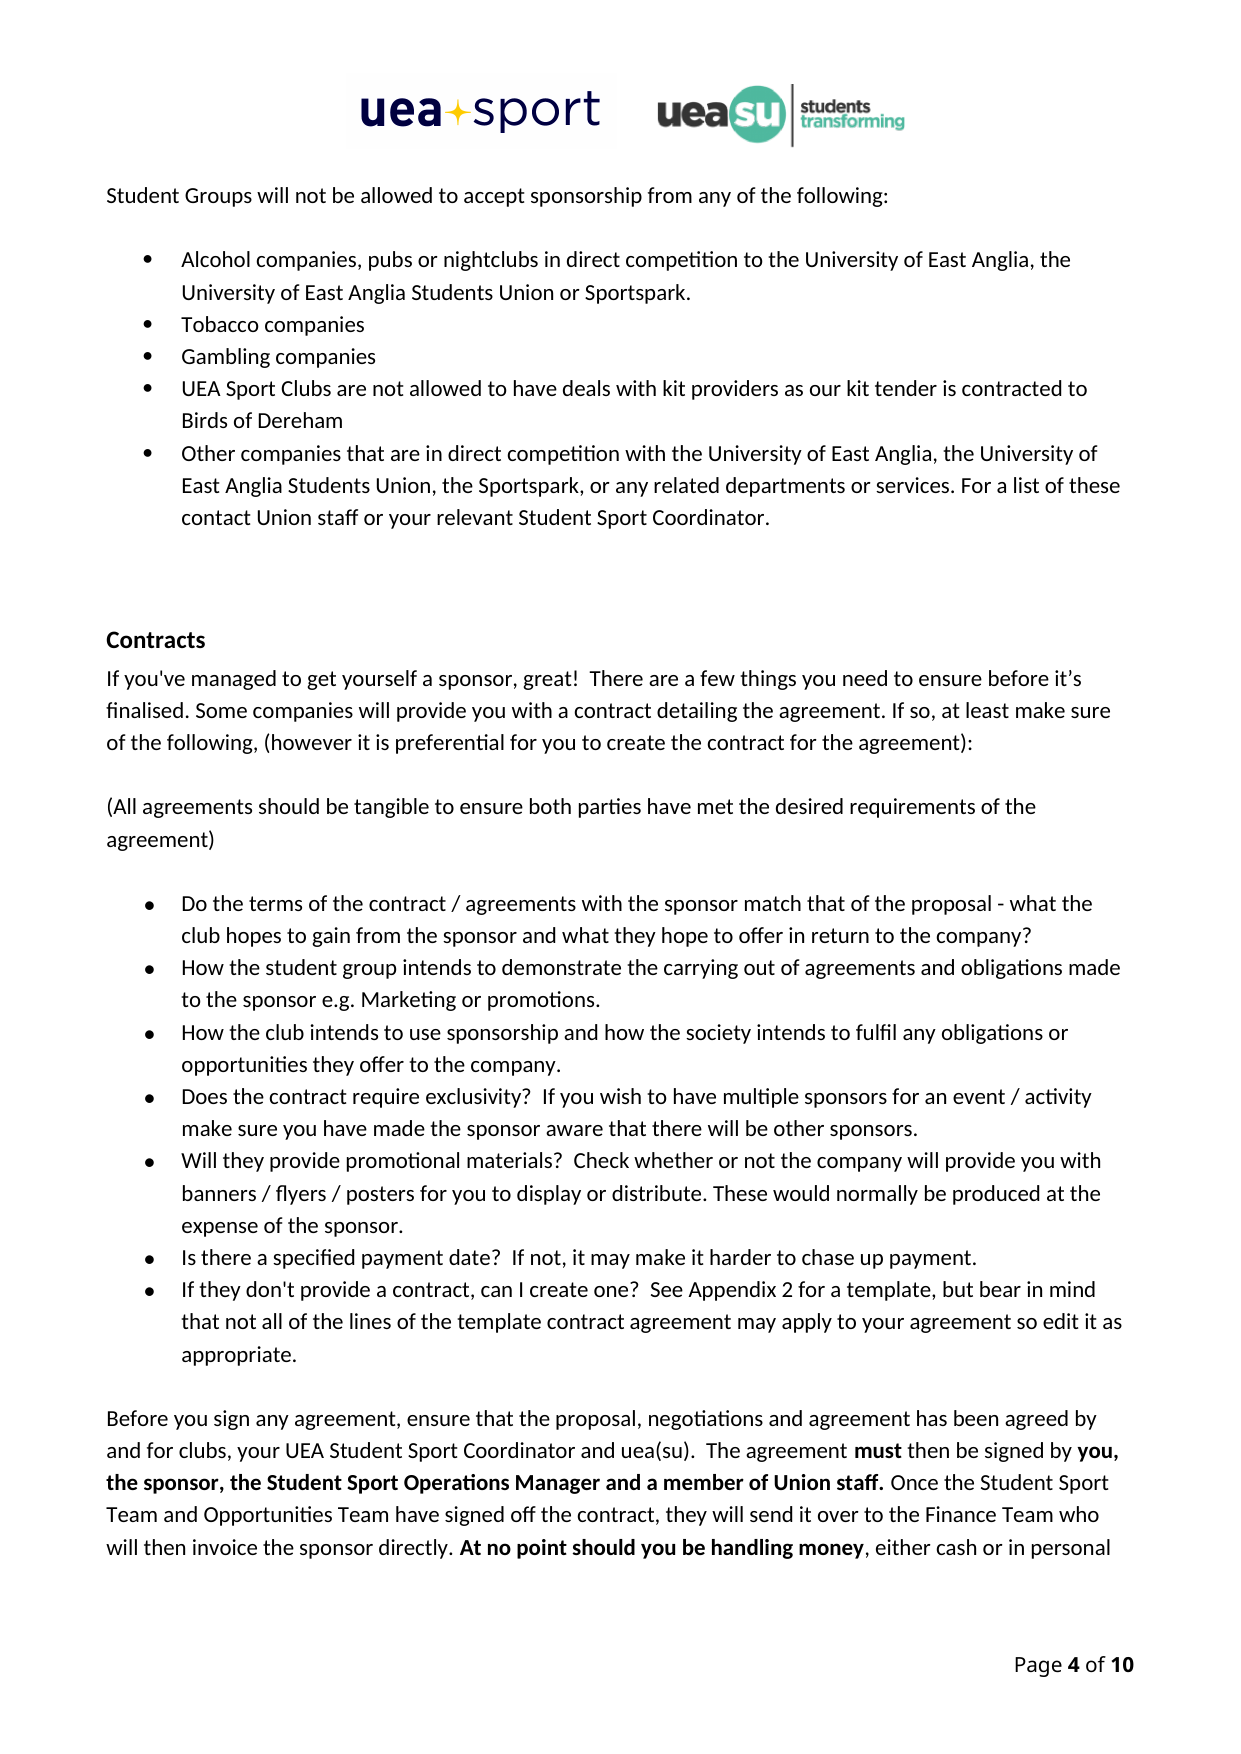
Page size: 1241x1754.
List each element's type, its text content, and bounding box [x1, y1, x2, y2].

text (All agreements should be tangible to ensure both parties have met the desired requirements of the agreement) [106, 792, 1134, 853]
list How the student group intends to demonstrate the carrying out of agreements and obligations made to the sponsor e.g. Marketing or promotions. [144, 953, 1134, 1014]
list Gambling companies [144, 342, 1134, 370]
list Tobacco companies [144, 310, 1134, 338]
picture [346, 73, 617, 149]
list Other companies that are in direct competition with the University of East Anglia, the University of East Anglia Students Union, the Sportspark, or any related departments or services. For a list of these contact Union staff or your relevant Student Sport Coordinator. [144, 439, 1134, 531]
list How the club intends to use sponsorship and how the society intends to fulfil any obligations or opportunities they offer to the company. [144, 1018, 1134, 1078]
list Alcohol companies, pubs or nightclubs in direct competition to the University of East Anglia, the University of East Anglia Students Union or Sportspark. [144, 246, 1134, 306]
list UEA Sport Clubs are not allowed to have deals with kit providers as our kit tender is contracted to Birds of Dereham [144, 374, 1134, 434]
list If they don't provide a contract, can I create one? See Appendix 2 for a template, but bear in mind that not all of the lines of the template contract agreement may apply to your agreement so edit it as appropriate. [144, 1275, 1134, 1368]
list Is there a specified payment date? If not, it may make it harder to chase up payment. [144, 1243, 1134, 1271]
list Will they provide promotional materials? Check whether or not the company will provide you with banners / flyers / posters for you to display or distribute. These would normally be produced at the expense of the sponsor. [144, 1147, 1134, 1239]
list Do the terms of the contract / agreements with the sponsor match that of the proposal - what the club hopes to gain from the sponsor and what they hope to offer in return to the company? [144, 889, 1134, 949]
text Student Groups will not be allowed to accept sponsorship from any of the following: [106, 181, 1134, 209]
picture [657, 78, 905, 149]
text If you've managed to get yourself a sponsor, great! There are a few things you need to ensure before it’s finalised. Some companies will provide you with a contract detailing the agreement. If so, at least make sure of the following, (however it is preferential for you to create the contract for the agreement): [106, 664, 1134, 756]
list Does the contract require exclusivity? If you wish to have multiple sponsors for an event / activity make sure you have made the sponsor aware that there will be other sponsors. [144, 1082, 1134, 1142]
subtitle Contracts [106, 624, 1134, 655]
